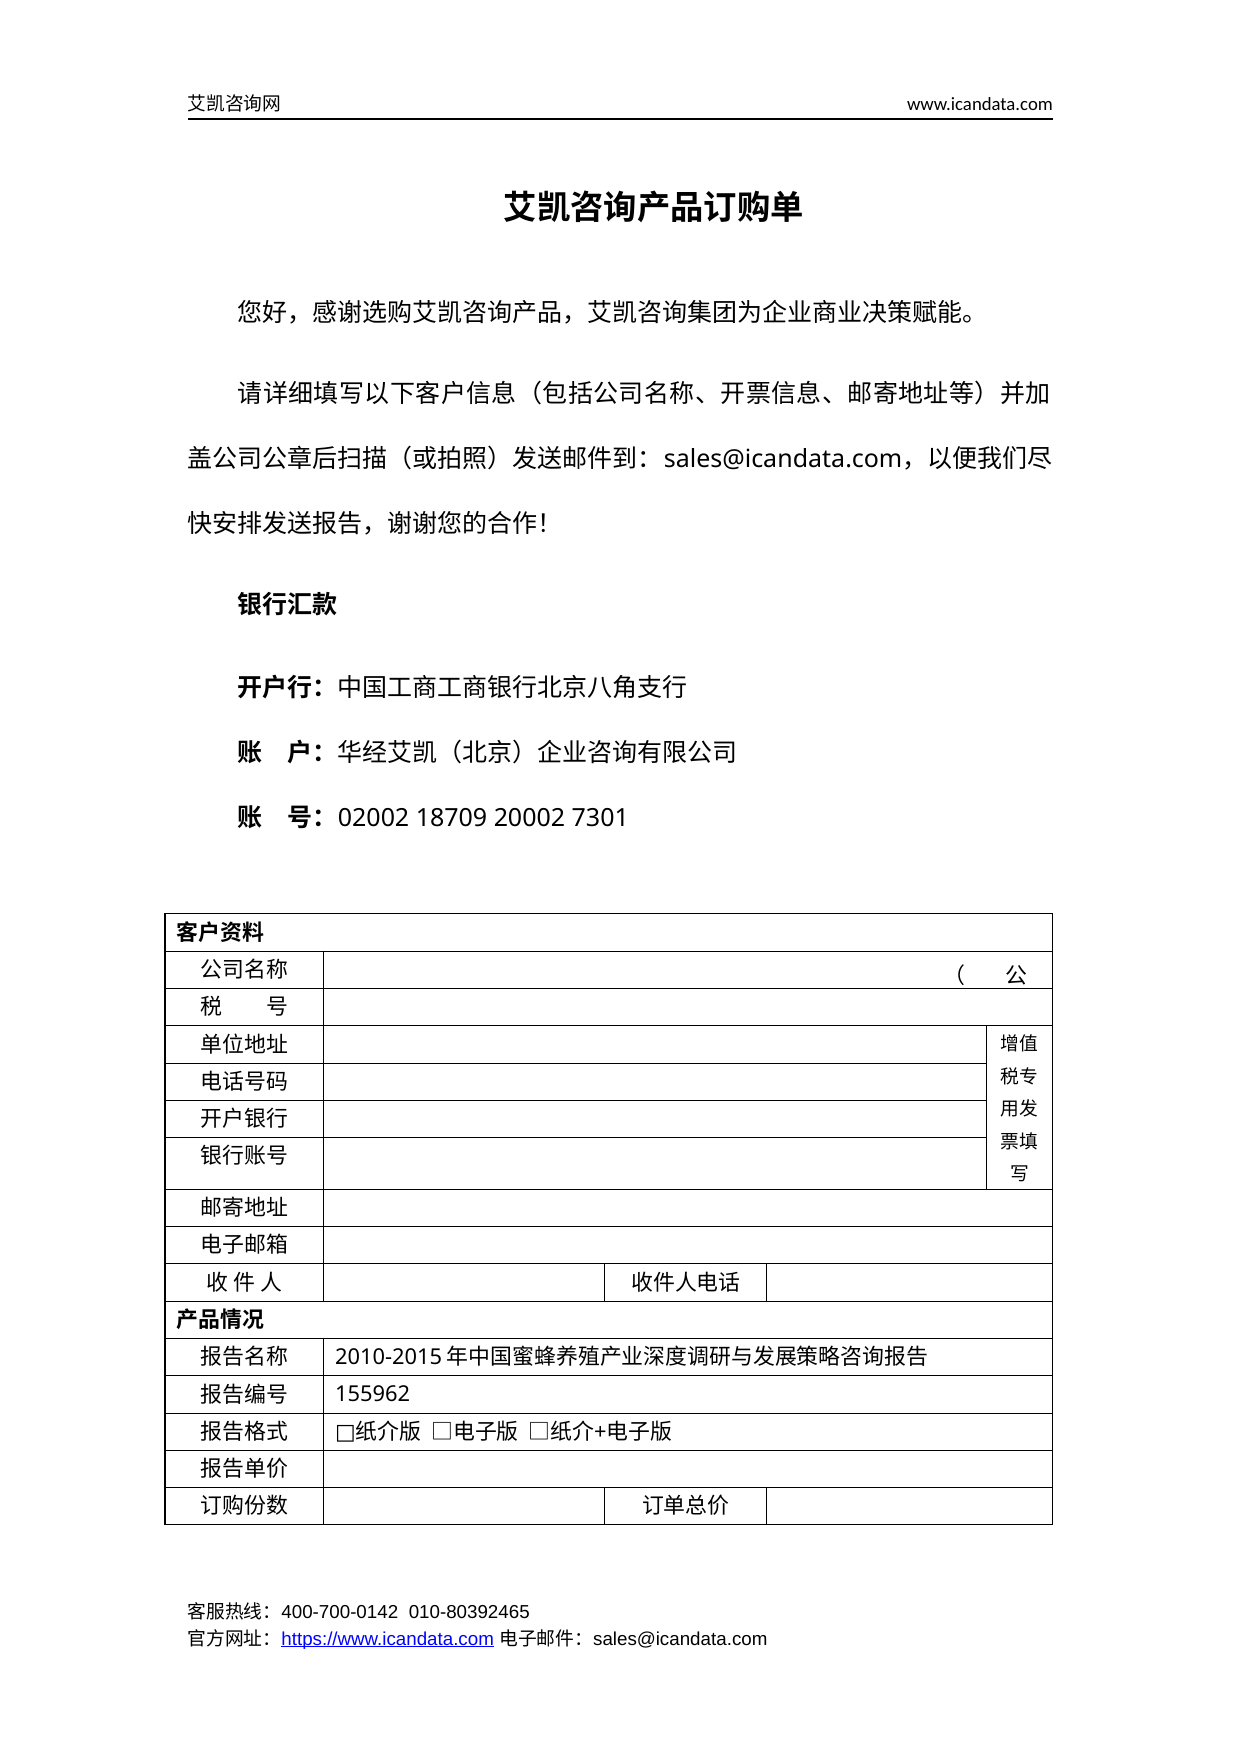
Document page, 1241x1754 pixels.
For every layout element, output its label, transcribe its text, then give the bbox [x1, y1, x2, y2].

table_cell 电话号码 [166, 1064, 323, 1100]
text 开户行：中国工商工商银行北京八角支行 [187, 653, 1053, 718]
table_header 客户资料 [166, 914, 1052, 951]
table_cell 银行账号 [166, 1138, 323, 1189]
table_cell [767, 1488, 1052, 1524]
table_cell 邮寄地址 [166, 1190, 323, 1226]
table_cell [324, 989, 1052, 1025]
table_cell 收 件 人 [166, 1264, 323, 1301]
table_cell 155962 [324, 1376, 1052, 1412]
table_cell 2010-2015年中国蜜蜂养殖产业深度调研与发展策略咨询报告 [324, 1339, 1052, 1375]
table_cell [324, 1488, 604, 1524]
table_cell [324, 1451, 1052, 1487]
table_cell 订购份数 [166, 1488, 323, 1524]
table_cell 产品情况 [166, 1302, 1052, 1338]
table_cell [324, 952, 1052, 988]
table_cell 报告编号 [166, 1376, 323, 1412]
table_cell 收件人电话 [605, 1264, 766, 1301]
table_cell [324, 1101, 986, 1137]
text 银行汇款 [187, 570, 1053, 635]
table_cell 开户银行 [166, 1101, 323, 1137]
table_cell 单位地址 [166, 1026, 323, 1062]
table_cell 报告单价 [166, 1451, 323, 1487]
text 艾凯咨询产品订购单 [187, 172, 1053, 237]
text 您好，感谢选购艾凯咨询产品，艾凯咨询集团为企业商业决策赋能。 [187, 278, 1053, 343]
table_cell [324, 1264, 604, 1301]
table_cell 报告名称 [166, 1339, 323, 1375]
text 账 号：02002 18709 20002 7301 [187, 783, 1053, 848]
table_cell [324, 1190, 1052, 1226]
table_cell [324, 1064, 986, 1100]
table_cell 增值税专用发票填写 [987, 1026, 1052, 1189]
table_cell [324, 1026, 986, 1062]
text 请详细填写以下客户信息（包括公司名称、开票信息、邮寄地址等）并加盖公司公章后扫描（或拍照）发送邮件到：sales@icandata.com，以便我们尽快安排发送报告，谢谢您的合作！ [187, 359, 1053, 554]
table_cell 税 号 [166, 989, 323, 1025]
table_cell □纸介版 □电子版 □纸介+电子版 [324, 1414, 1052, 1450]
table_cell 电子邮箱 [166, 1227, 323, 1263]
table_cell 公司名称 [166, 952, 323, 988]
text 账 户：华经艾凯（北京）企业咨询有限公司 [187, 718, 1053, 783]
table_cell 订单总价 [605, 1488, 766, 1524]
table_cell [767, 1264, 1052, 1301]
table_cell [324, 1227, 1052, 1263]
table_cell [324, 1138, 986, 1189]
table_cell 报告格式 [166, 1414, 323, 1450]
